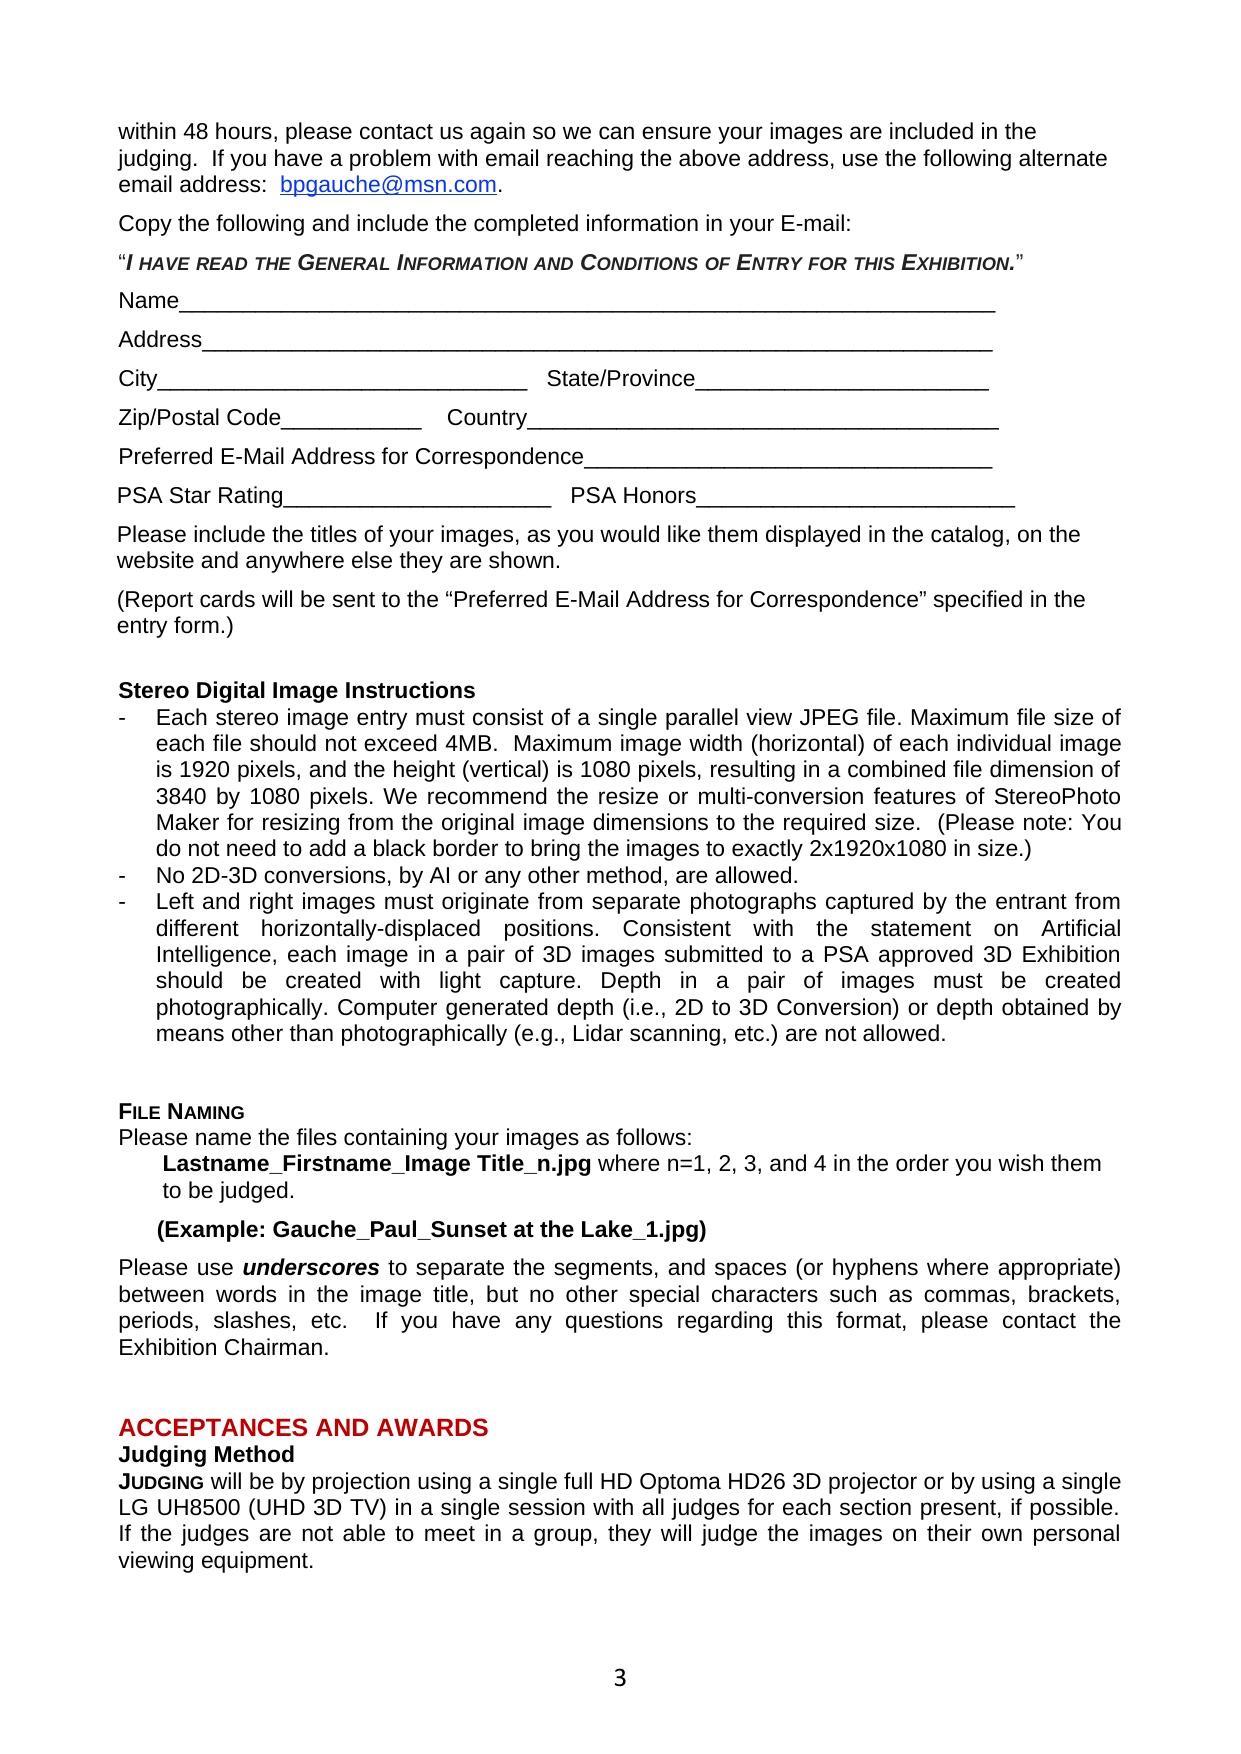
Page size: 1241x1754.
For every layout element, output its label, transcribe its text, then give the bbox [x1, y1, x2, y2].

text Please include the titles of your images, as you would like them displayed in the catalog, on the website and anywhere else they are shown. [117, 521, 1122, 573]
list Each stereo image entry must consist of a single parallel view JPEG file. Maximum file size of each file should not exceed 4MB. Maximum image width (horizontal) of each individual image is 1920 pixels, and the height (vertical) is 1080 pixels, resulting in a combined file dimension of 3840 by 1080 pixels. We recommend the resize or multi-conversion features of StereoPhoto Maker for resizing from the original image dimensions to the required size. (Please note: You do not need to add a black border to bring the images to exactly 2x1920x1080 in size.) [118, 704, 1122, 862]
text File Naming [118, 1098, 1122, 1124]
text (Report cards will be sent to the “Preferred E-Mail Address for Correspondence” specified in the entry form.) [117, 586, 1122, 638]
text Address______________________________________________________________ [118, 326, 1122, 353]
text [118, 118, 1122, 197]
text Preferred E-Mail Address for Correspondence________________________________ [118, 443, 1122, 469]
text (Example: Gauche_Paul_Sunset at the Lake_1.jpg) [157, 1216, 1122, 1242]
text Judging Method [118, 1441, 1122, 1468]
text Judging will be by projection using a single full HD Optoma HD26 3D projector or by using a single LG UH8500 (UHD 3D TV) in a single session with all judges for each section present, if possible. If the judges are not able to meet in a group, they will judge the images on their own personal viewing equipment. [118, 1468, 1122, 1573]
text PSA Star Rating_____________________ PSA Honors_________________________ [117, 482, 1122, 508]
text ACCEPTANCES AND AWARDS [118, 1412, 1122, 1441]
text Please use underscores to separate the segments, and spaces (or hyphens where appropriate) between words in the image title, but no other special characters such as commas, brackets, periods, slashes, etc. If you have any questions regarding this format, please contact the Exhibition Chairman. [118, 1254, 1122, 1360]
text Name________________________________________________________________ [118, 287, 1122, 314]
text Please name the files containing your images as follows: [118, 1124, 1122, 1150]
text Zip/Postal Code___________ Country_____________________________________ [118, 404, 1122, 430]
text City_____________________________ State/Province_______________________ [118, 365, 1122, 391]
text Copy the following and include the completed information in your E-mail: [118, 210, 1122, 236]
text Stereo Digital Image Instructions [118, 677, 1122, 704]
list Left and right images must originate from separate photographs captured by the entrant from different horizontally-displaced positions. Consistent with the statement on Artificial Intelligence, each image in a pair of 3D images submitted to a PSA approved 3D Exhibition should be created with light capture. Depth in a pair of images must be created photographically. Computer generated depth (i.e., 2D to 3D Conversion) or depth obtained by means other than photographically (e.g., Lidar scanning, etc.) are not allowed. [118, 888, 1122, 1046]
text Lastname_Firstname_Image Title_n.jpg where n=1, 2, 3, and 4 in the order you wish them to be judged. [162, 1150, 1122, 1203]
text “I have read the General Information and Conditions of Entry for this Exhibition.” [118, 248, 1122, 275]
list No 2D-3D conversions, by AI or any other method, are allowed. [118, 862, 1122, 888]
